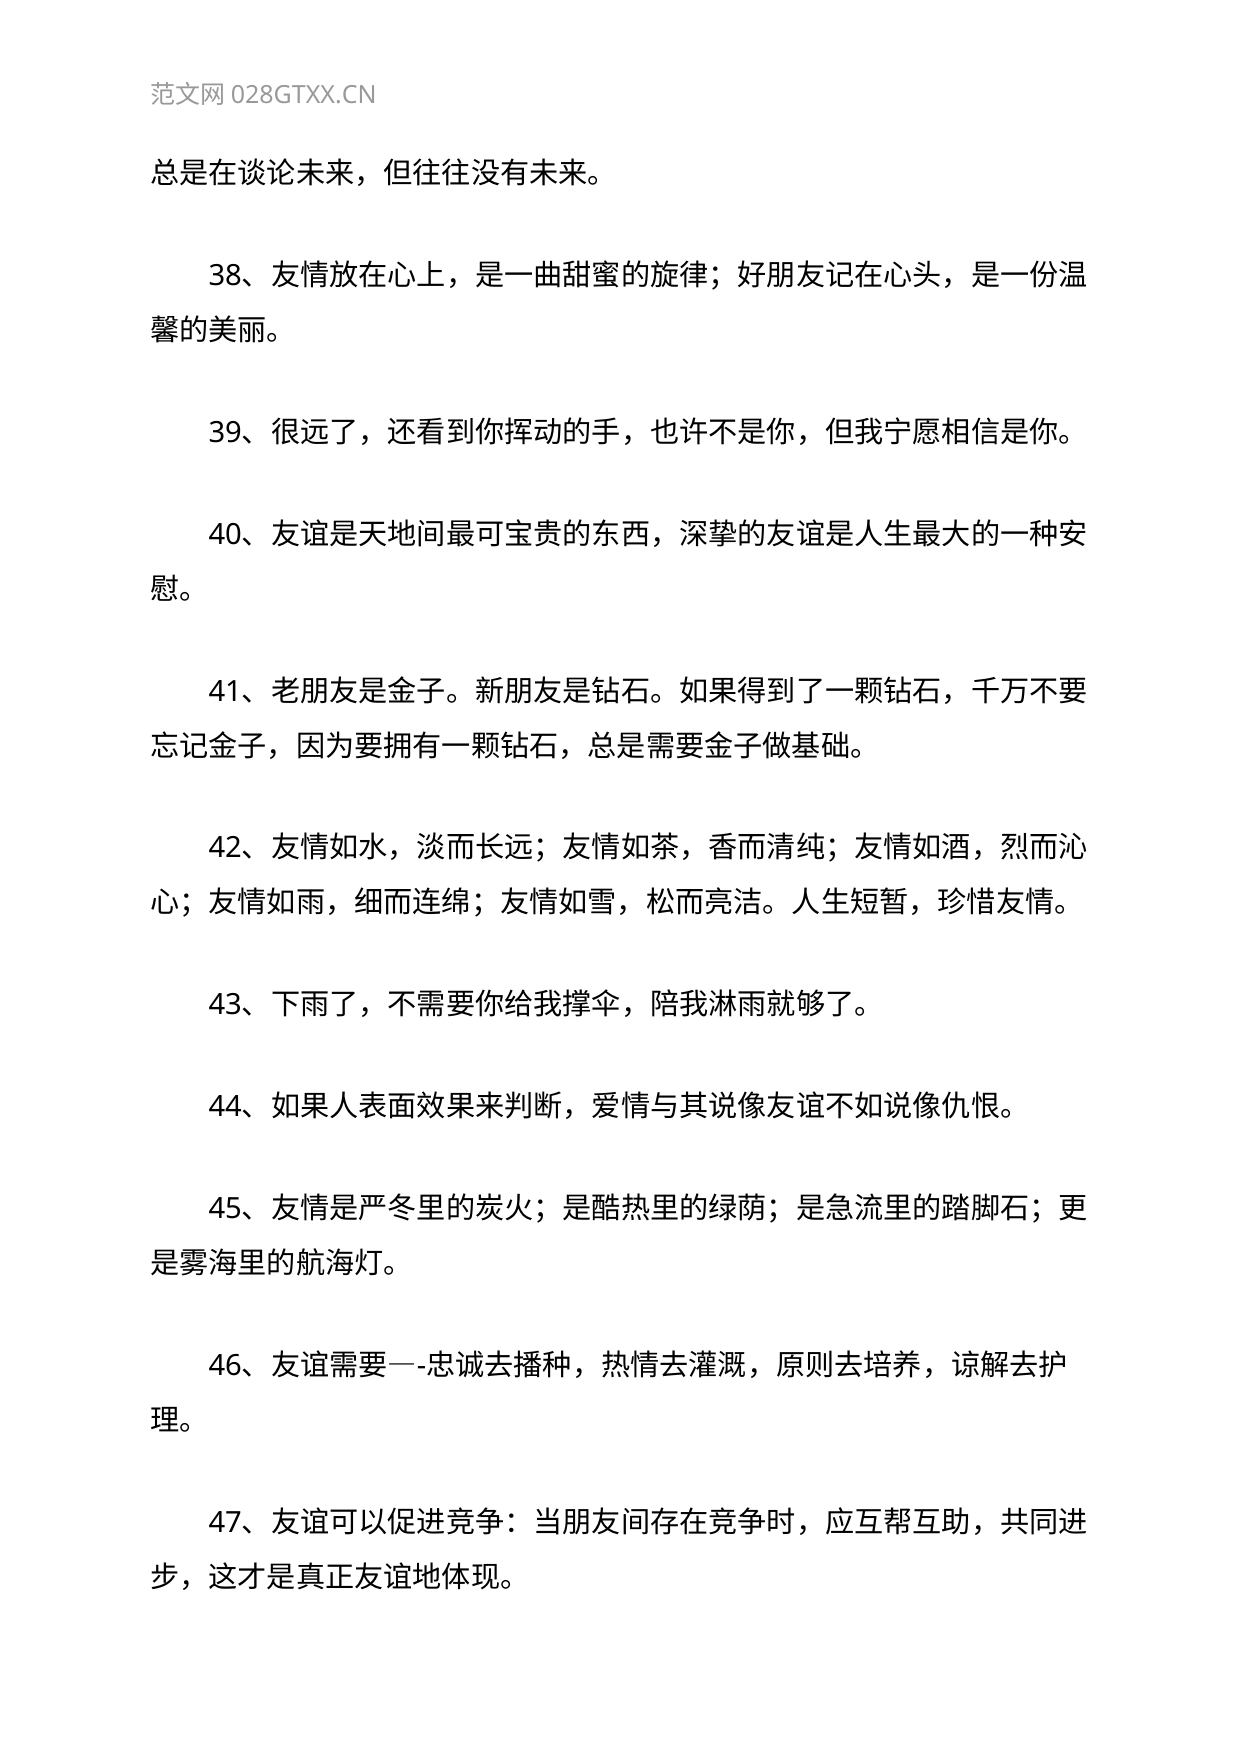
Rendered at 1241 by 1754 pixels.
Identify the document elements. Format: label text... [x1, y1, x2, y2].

text 39、很远了，还看到你挥动的手，也许不是你，但我宁愿相信是你。 [150, 408, 1090, 451]
text 43、下雨了，不需要你给我撑伞，陪我淋雨就够了。 [150, 981, 1090, 1023]
text 45、友情是严冬里的炭火；是酷热里的绿荫；是急流里的踏脚石；更是雾海里的航海灯。 [150, 1185, 1090, 1282]
text 42、友情如水，淡而长远；友情如茶，香而清纯；友情如酒，烈而沁心；友情如雨，细而连绵；友情如雪，松而亮洁。人生短暂，珍惜友情。 [150, 824, 1090, 921]
text 44、如果人表面效果来判断，爱情与其说像友谊不如说像仇恨。 [150, 1083, 1090, 1125]
text 47、友谊可以促进竞争：当朋友间存在竞争时，应互帮互助，共同进步，这才是真正友谊地体现。 [150, 1498, 1090, 1596]
text 41、老朋友是金子。新朋友是钻石。如果得到了一颗钻石，千万不要忘记金子，因为要拥有一颗钻石，总是需要金子做基础。 [150, 667, 1090, 764]
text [150, 150, 1090, 192]
text 46、友谊需要—-忠诚去播种，热情去灌溉，原则去培养，谅解去护理。 [150, 1342, 1090, 1439]
text 40、友谊是天地间最可宝贵的东西，深挚的友谊是人生最大的一种安慰。 [150, 511, 1090, 608]
text 38、友情放在心上，是一曲甜蜜的旋律；好朋友记在心头，是一份温馨的美丽。 [150, 252, 1090, 349]
